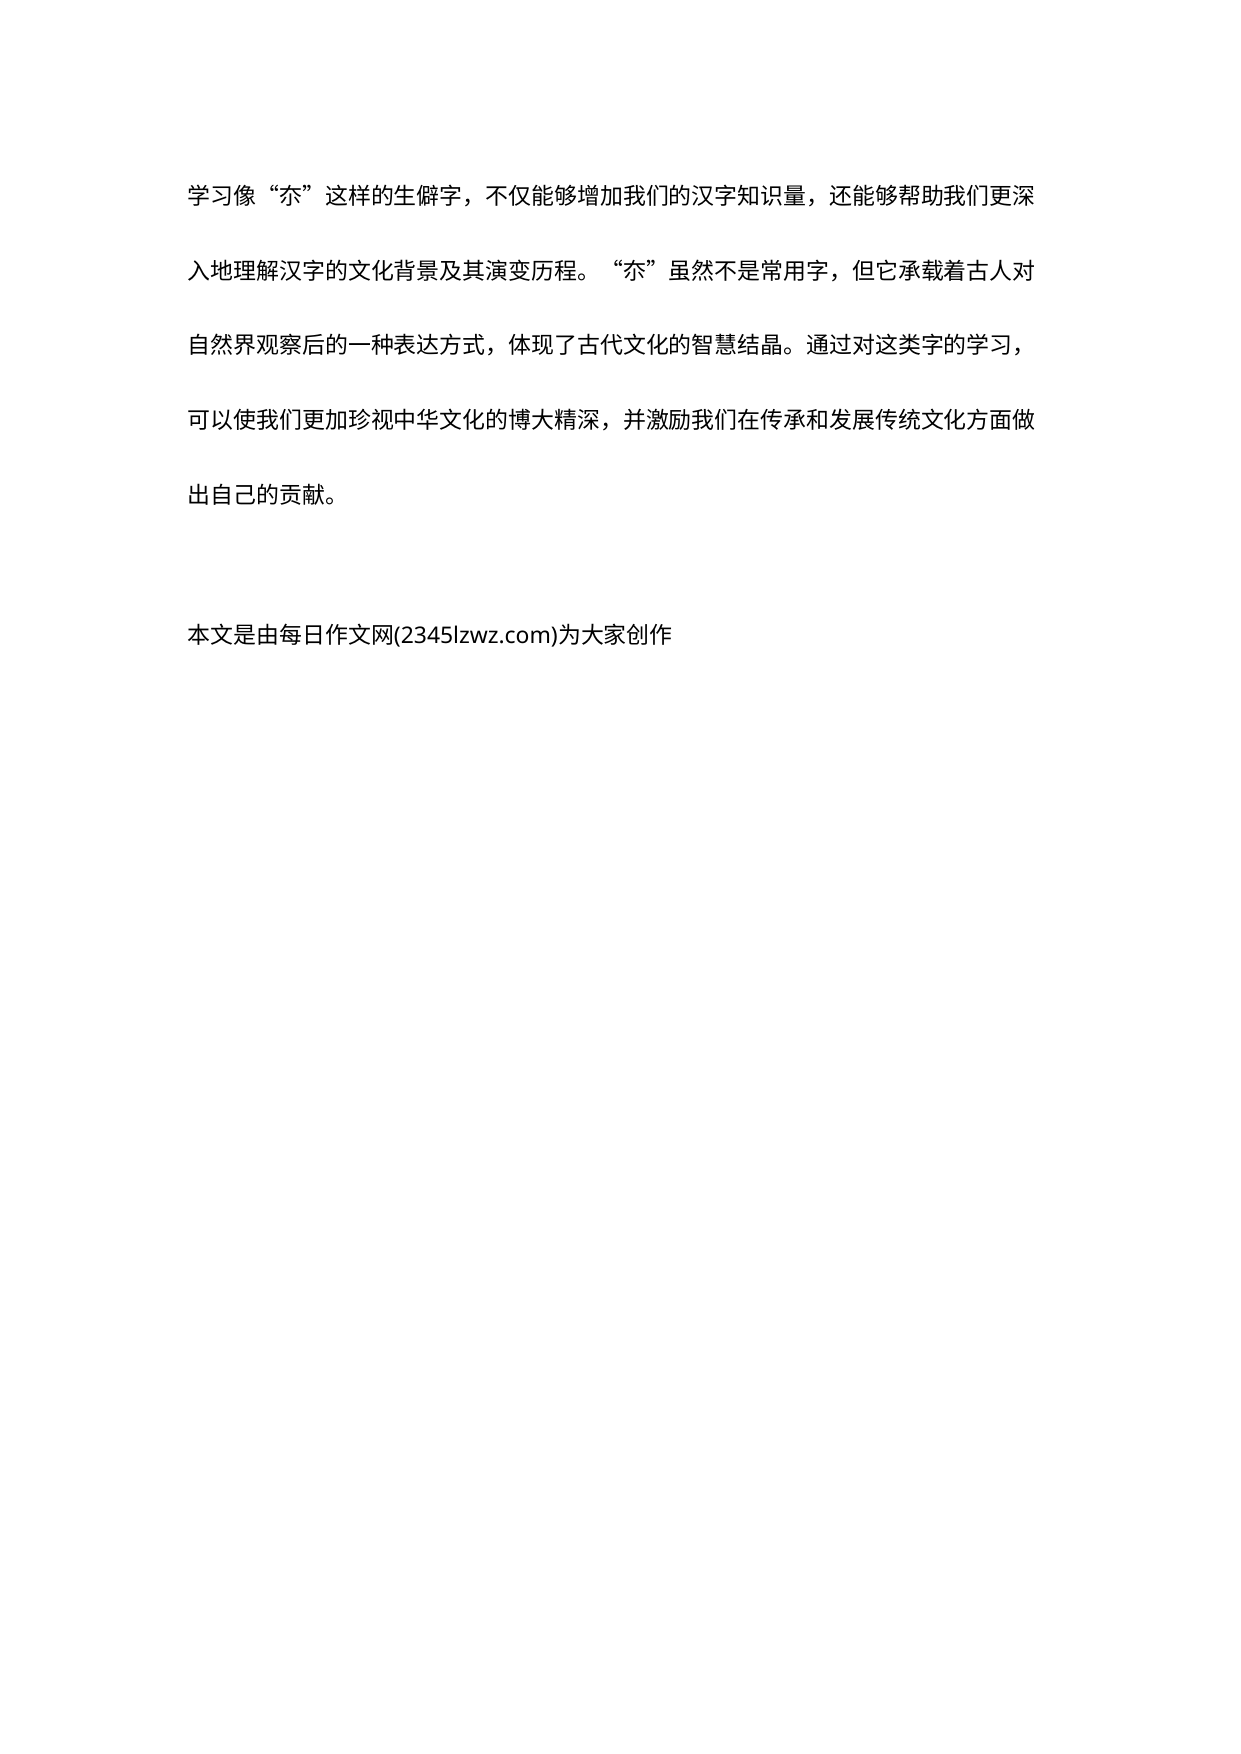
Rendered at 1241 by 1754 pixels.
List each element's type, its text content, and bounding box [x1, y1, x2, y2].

text 本文是由每日作文网(2345lzwz.com)为大家创作 [187, 601, 1053, 666]
text 学习像“夵”这样的生僻字，不仅能够增加我们的汉字知识量，还能够帮助我们更深入地理解汉字的文化背景及其演变历程。“夵”虽然不是常用字，但它承载着古人对自然界观察后的一种表达方式，体现了古代文化的智慧结晶。通过对这类字的学习，可以使我们更加珍视中华文化的博大精深，并激励我们在传承和发展传统文化方面做出自己的贡献。 [187, 162, 1053, 526]
